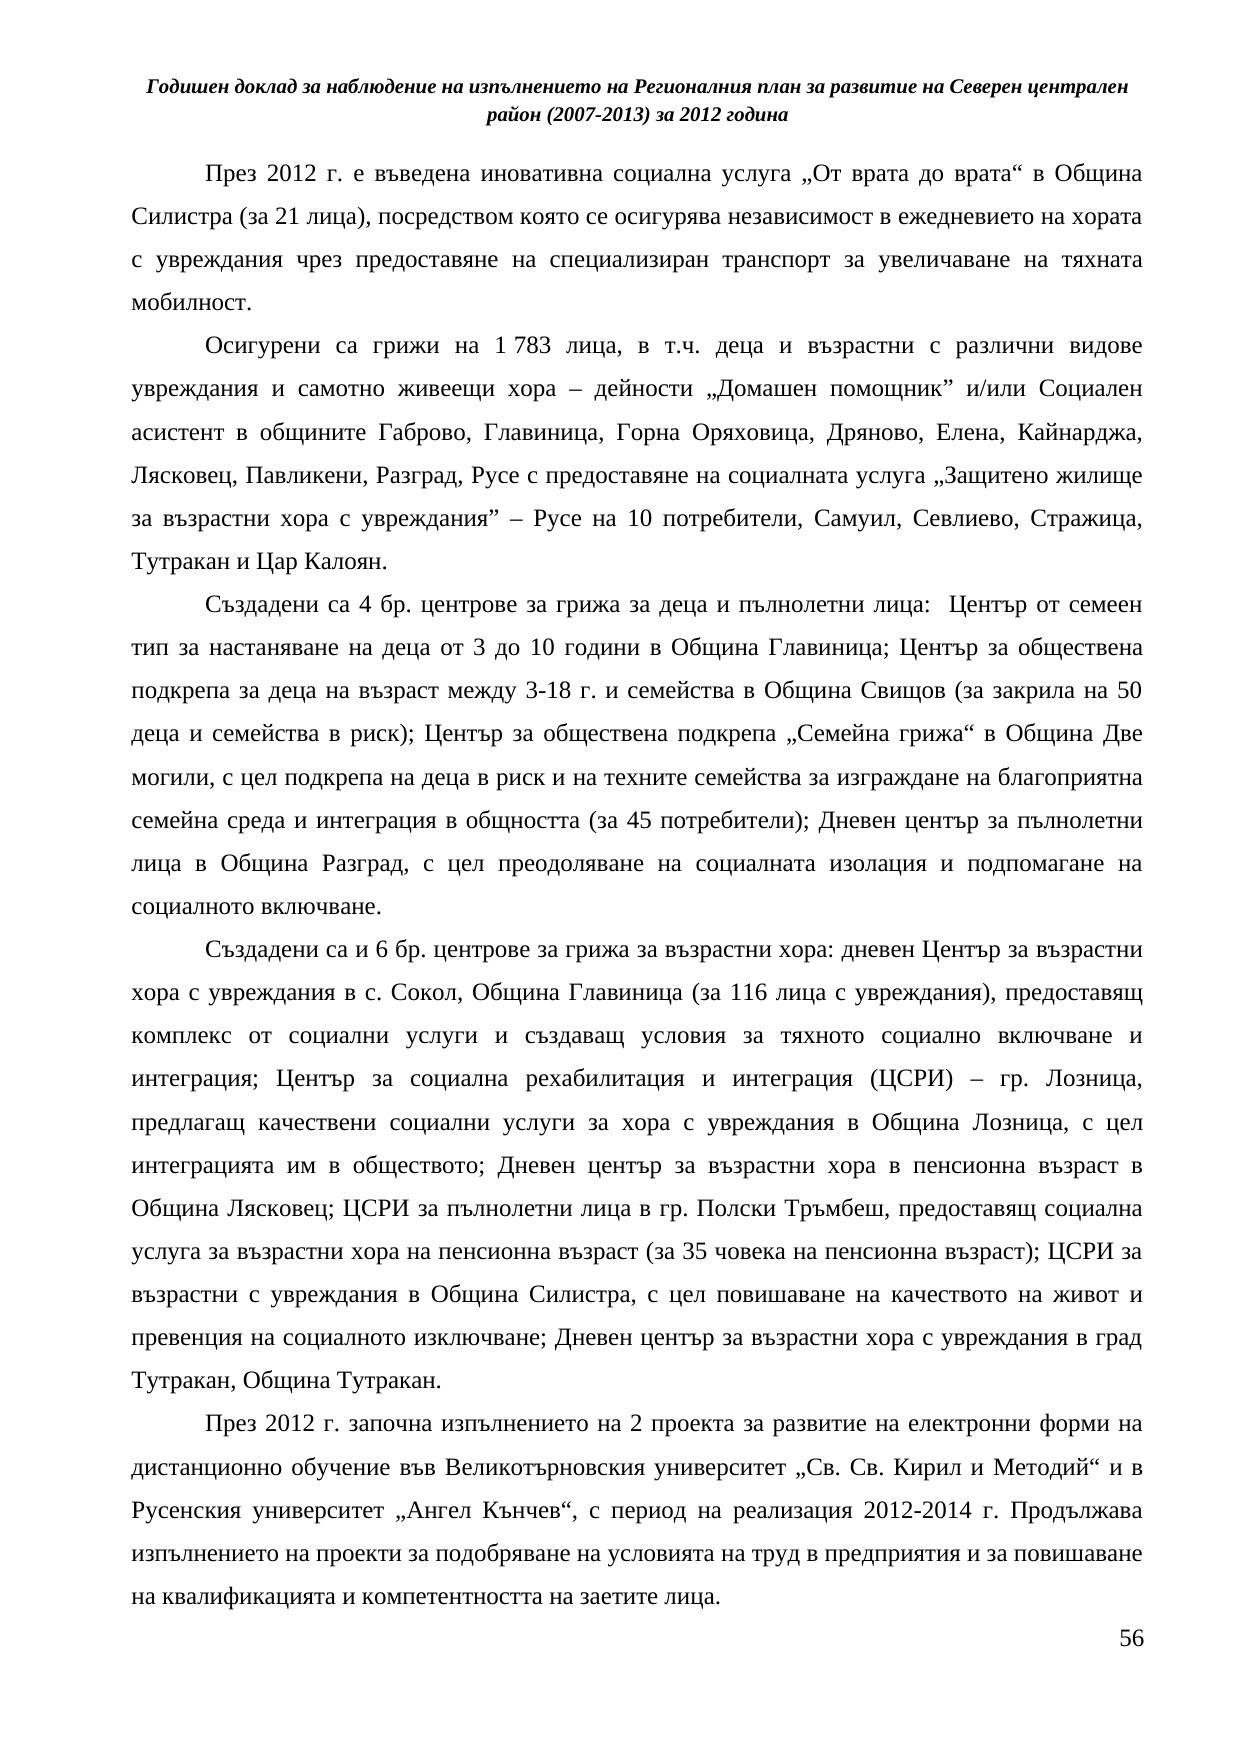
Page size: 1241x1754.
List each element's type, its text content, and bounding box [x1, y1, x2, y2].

text През 2012 г. е въведена иновативна социална услуга „От врата до врата“ в Община Силистра (за 21 лица), посредством която се осигурява независимост в ежедневието на хората с увреждания чрез предоставяне на специализиран транспорт за увеличаване на тяхната мобилност. [131, 158, 1144, 316]
text Създадени са и 6 бр. центрове за грижа за възрастни хора: дневен Център за възрастни хора с увреждания в с. Сокол, Община Главиница (за 116 лица с увреждания), предоставящ комплекс от социални услуги и създаващ условия за тяхното социално включване и интеграция; Център за социална рехабилитация и интеграция (ЦСРИ) – гр. Лозница, предлагащ качествени социални услуги за хора с увреждания в Община Лозница, с цел интеграцията им в обществото; Дневен център за възрастни хора в пенсионна възраст в Община Лясковец; ЦСРИ за пълнолетни лица в гр. Полски Тръмбеш, предоставящ социална услуга за възрастни хора на пенсионна възраст (за 35 човека на пенсионна възраст); ЦСРИ за възрастни с увреждания в Община Силистра, с цел повишаване на качеството на живот и превенция на социалното изключване; Дневен център за възрастни хора с увреждания в град Тутракан, Община Тутракан. [131, 934, 1144, 1394]
text Създадени са 4 бр. центрове за грижа за деца и пълнолетни лица: Център от семеен тип за настаняване на деца от 3 до 10 години в Община Главиница; Център за обществена подкрепа за деца на възраст между 3-18 г. и семейства в Община Свищов (за закрила на 50 деца и семейства в риск); Център за обществена подкрепа „Семейна грижа“ в Община Две могили, с цел подкрепа на деца в риск и на техните семейства за изграждане на благоприятна семейна среда и интеграция в общността (за 45 потребители); Дневен център за пълнолетни лица в Община Разград, с цел преодоляване на социалната изолация и подпомагане на социалното включване. [131, 589, 1144, 920]
text Осигурени са грижи на 1 783 лица, в т.ч. деца и възрастни с различни видове увреждания и самотно живеещи хора – дейности „Домашен помощник” и/или Социален асистент в общините Габрово, Главиница, Горна Оряховица, Дряново, Елена, Кайнарджа, Лясковец, Павликени, Разград, Русе с предоставяне на социалната услуга „Защитено жилище за възрастни хора с увреждания” – Русе на 10 потребители, Самуил, Севлиево, Стражица, Тутракан и Цар Калоян. [131, 330, 1144, 575]
text През 2012 г. започна изпълнението на 2 проекта за развитие на електронни форми на дистанционно обучение във Великотърновския университет „Св. Св. Кирил и Методий“ и в Русенския университет „Ангел Кънчев“, с период на реализация 2012-2014 г. Продължава изпълнението на проекти за подобряване на условията на труд в предприятия и за повишаване на квалификацията и компетентността на заетите лица. [131, 1408, 1144, 1610]
